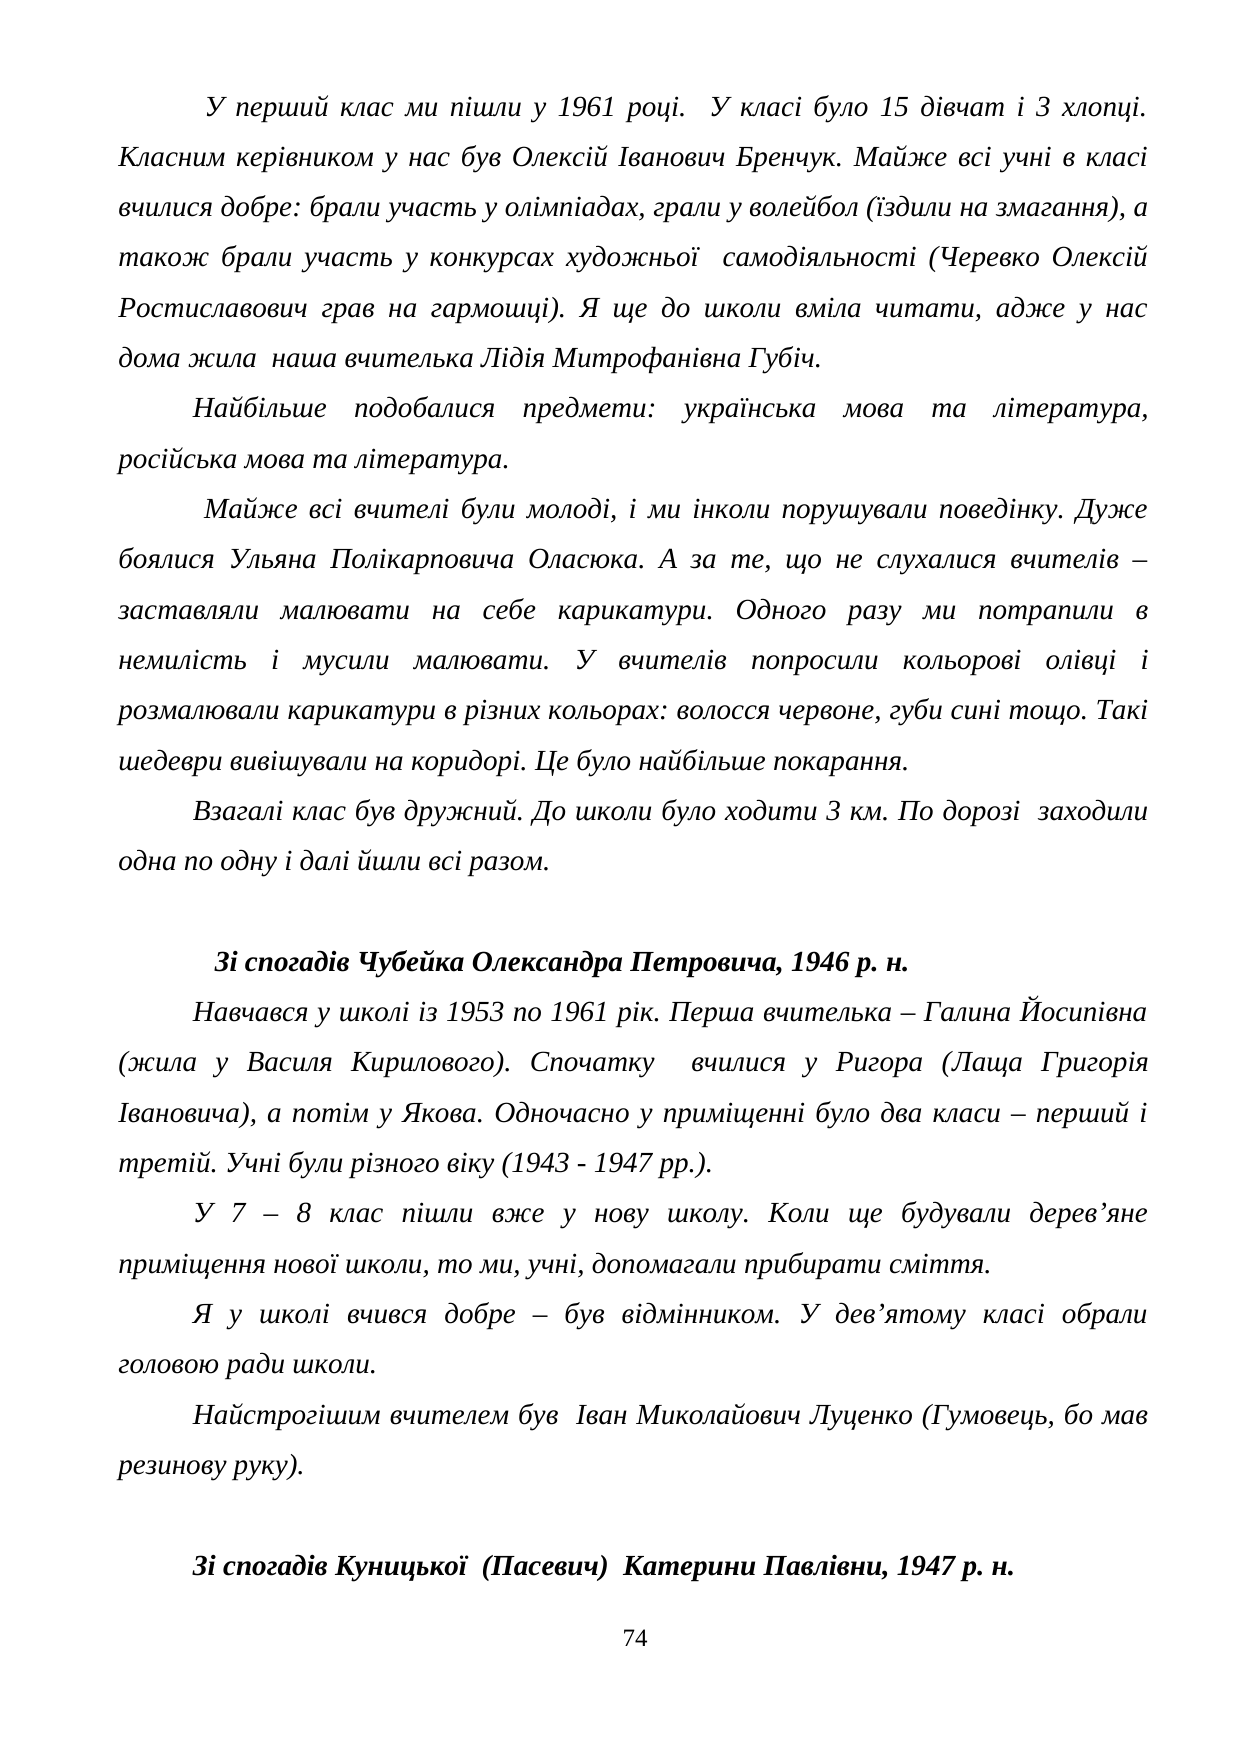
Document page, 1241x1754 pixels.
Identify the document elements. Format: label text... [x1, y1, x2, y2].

text Взагалі клас був дружний. До школи було ходити 3 км. По дорозі заходили одна по одну і далі йшли всі разом. [118, 793, 1152, 877]
text Зі спогадів Чубейка Олександра Петровича, 1946 р. н. [118, 944, 1152, 977]
text У 7 – 8 клас пішли вже у нову школу. Коли ще будували деревʼяне приміщення нової школи, то ми, учні, допомагали прибирати сміття. [118, 1196, 1152, 1279]
text Майже всі вчителі були молоді, і ми інколи порушували поведінку. Дуже боялися Ульяна Полікарповича Оласюка. А за те, що не слухалися вчителів – заставляли малювати на себе карикатури. Одного разу ми потрапили в немилість і мусили малювати. У вчителів попросили кольорові олівці і розмалювали карикатури в різних кольорах: волосся червоне, губи сині тощо. Такі шедеври вивішували на коридорі. Це було найбільше покарання. [118, 491, 1152, 776]
text Зі спогадів Куницької (Пасевич) Катерини Павлівни, 1947 р. н. [118, 1548, 1152, 1581]
text У перший клас ми пішли у 1961 році. У класі було 15 дівчат і 3 хлопці. Класним керівником у нас був Олексій Іванович Бренчук. Майже всі учні в класі вчилися добре: брали участь у олімпіадах, грали у волейбол (їздили на змагання), а також брали участь у конкурсах художньої самодіяльності (Черевко Олексій Ростиславович грав на гармошці). Я ще до школи вміла читати, адже у нас дома жила наша вчителька Лідія Митрофанівна Губіч. [118, 89, 1152, 374]
text Я у школі вчився добре – був відмінником. У девʼятому класі обрали головою ради школи. [118, 1296, 1152, 1380]
text Навчався у школі із 1953 по 1961 рік. Перша вчителька – Галина Йосипівна (жила у Василя Кирилового). Спочатку вчилися у Ригора (Лаща Григорія Івановича), а потім у Якова. Одночасно у приміщенні було два класи – перший і третій. Учні були різного віку (1943 - 1947 рр.). [118, 994, 1152, 1179]
text Найбільше подобалися предмети: українська мова та література, російська мова та література. [118, 391, 1152, 474]
text Найстрогішим вчителем був Іван Миколайович Луценко (Гумовець, бо мав резинову руку). [118, 1397, 1152, 1481]
